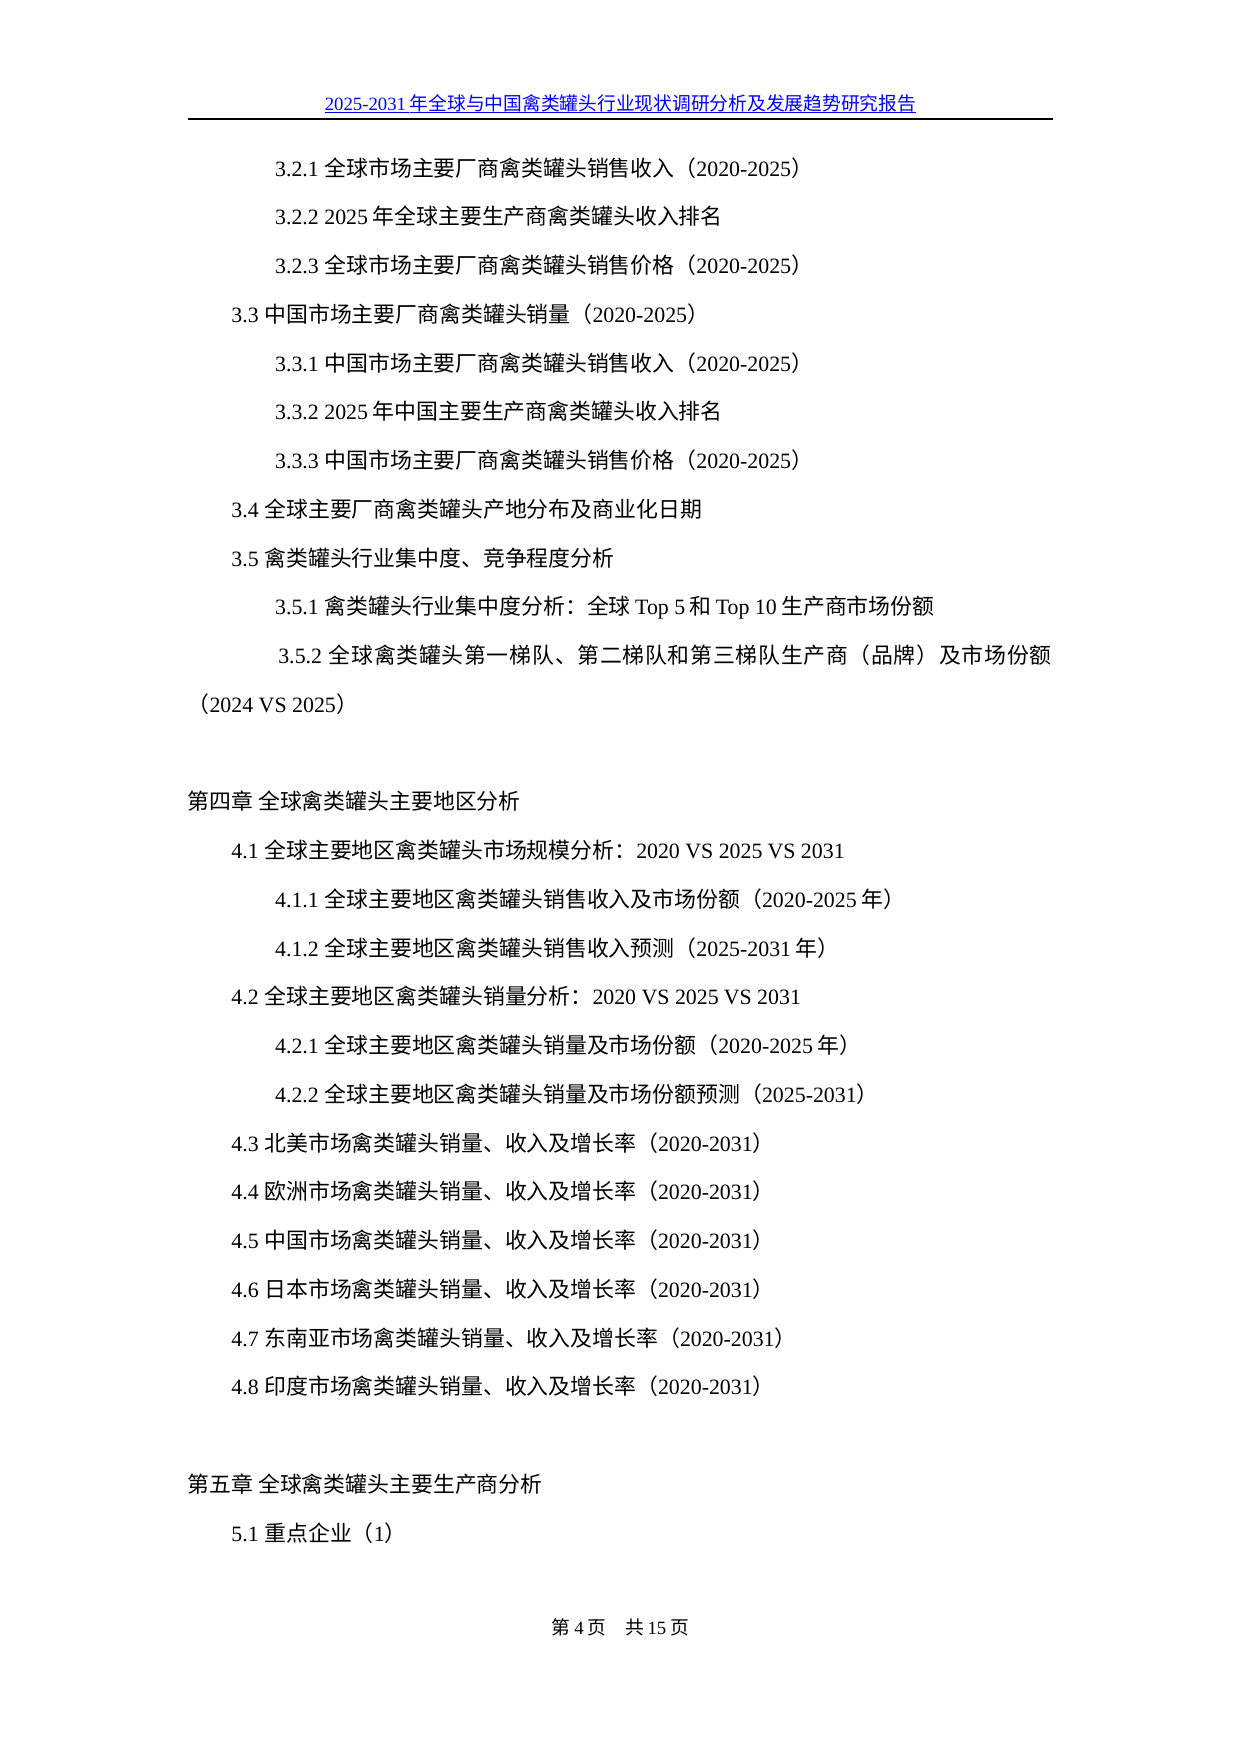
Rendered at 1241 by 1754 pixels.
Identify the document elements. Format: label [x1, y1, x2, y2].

text [187, 150, 1053, 1548]
